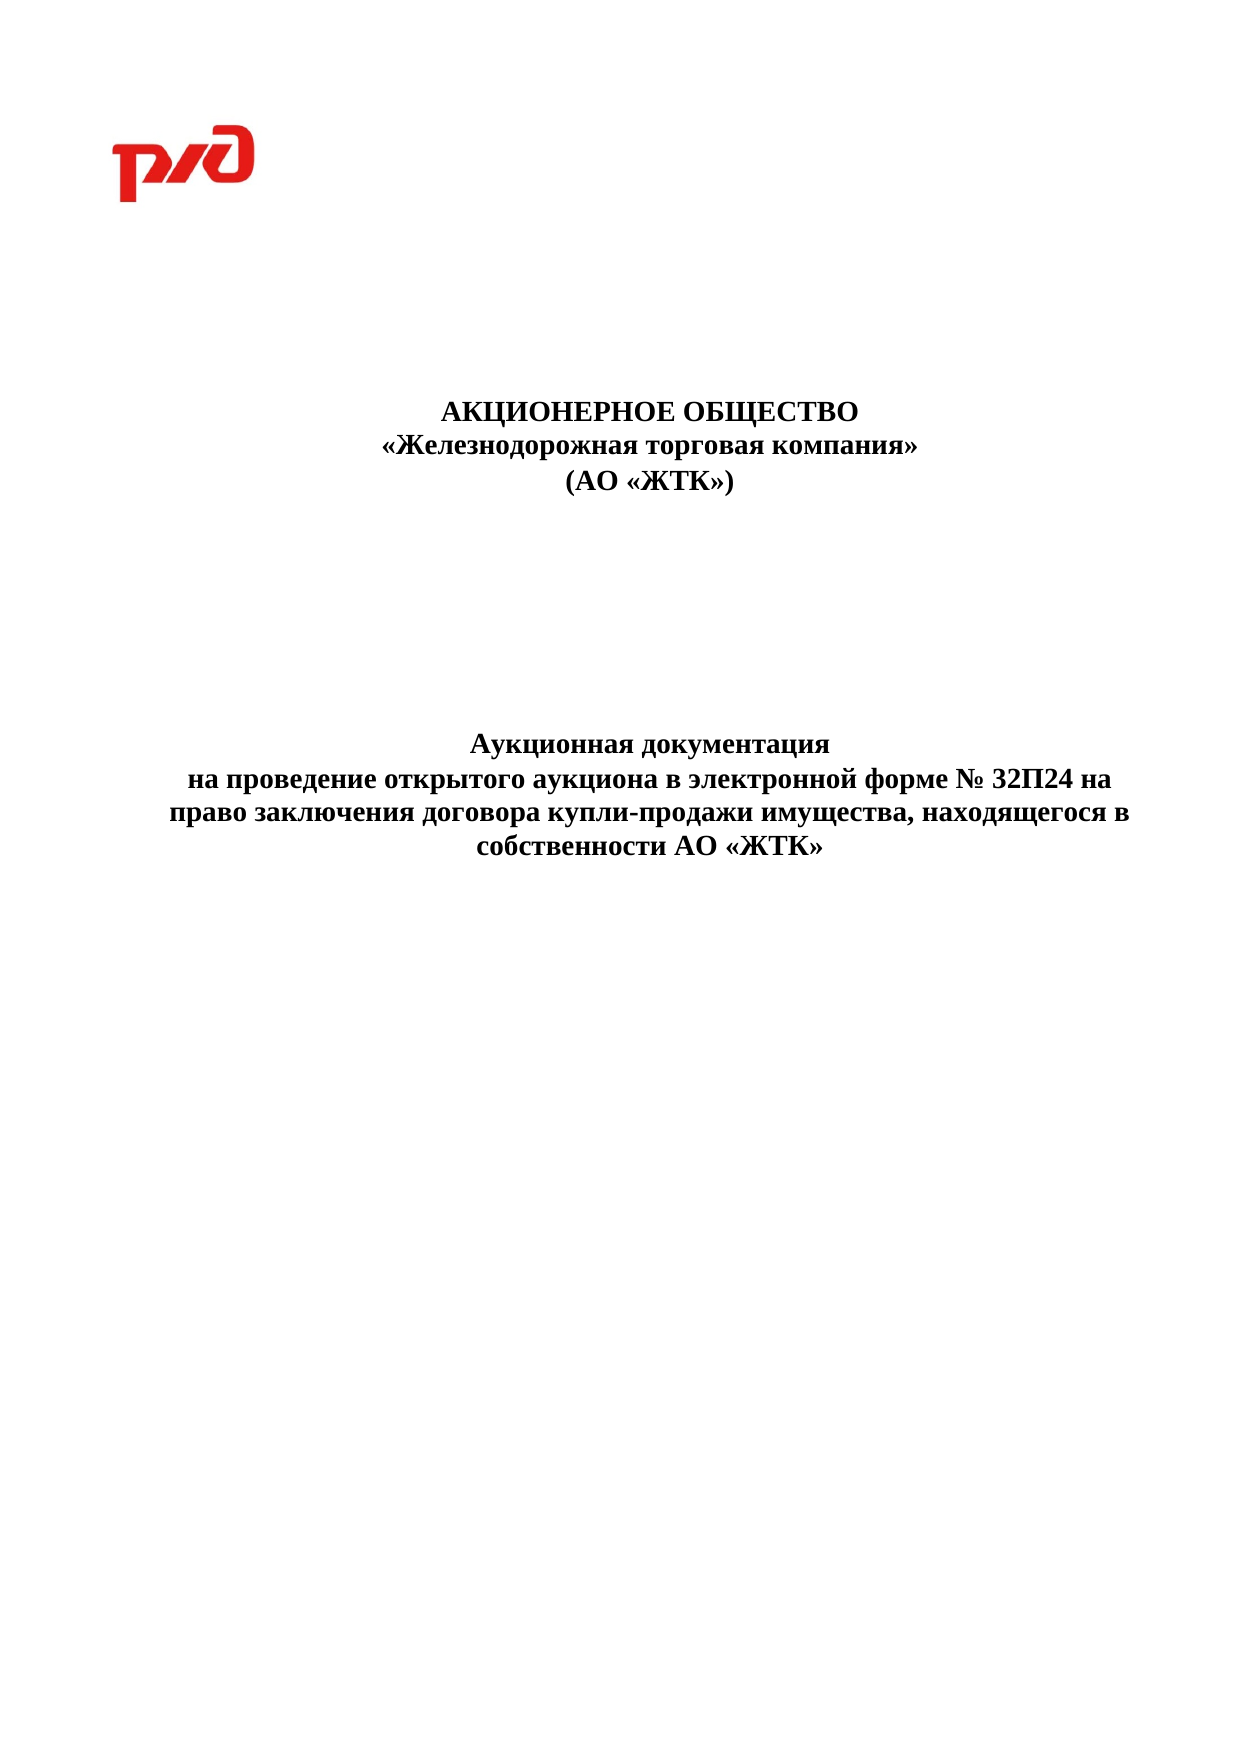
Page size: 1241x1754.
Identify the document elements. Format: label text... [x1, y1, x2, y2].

text «Железнодорожная торговая компания» [148, 427, 1152, 461]
text АКЦИОНЕРНОЕ ОБЩЕСТВО [148, 394, 1152, 427]
picture [0, 0, 1238, 231]
text на проведение открытого аукциона в электронной форме № 32П24 на право заключения договора купли-продажи имущества, находящегося в собственности АО «ЖТК» [148, 761, 1152, 861]
text (АО «ЖТК») [148, 461, 1152, 498]
text Аукционная документация [148, 723, 1152, 761]
